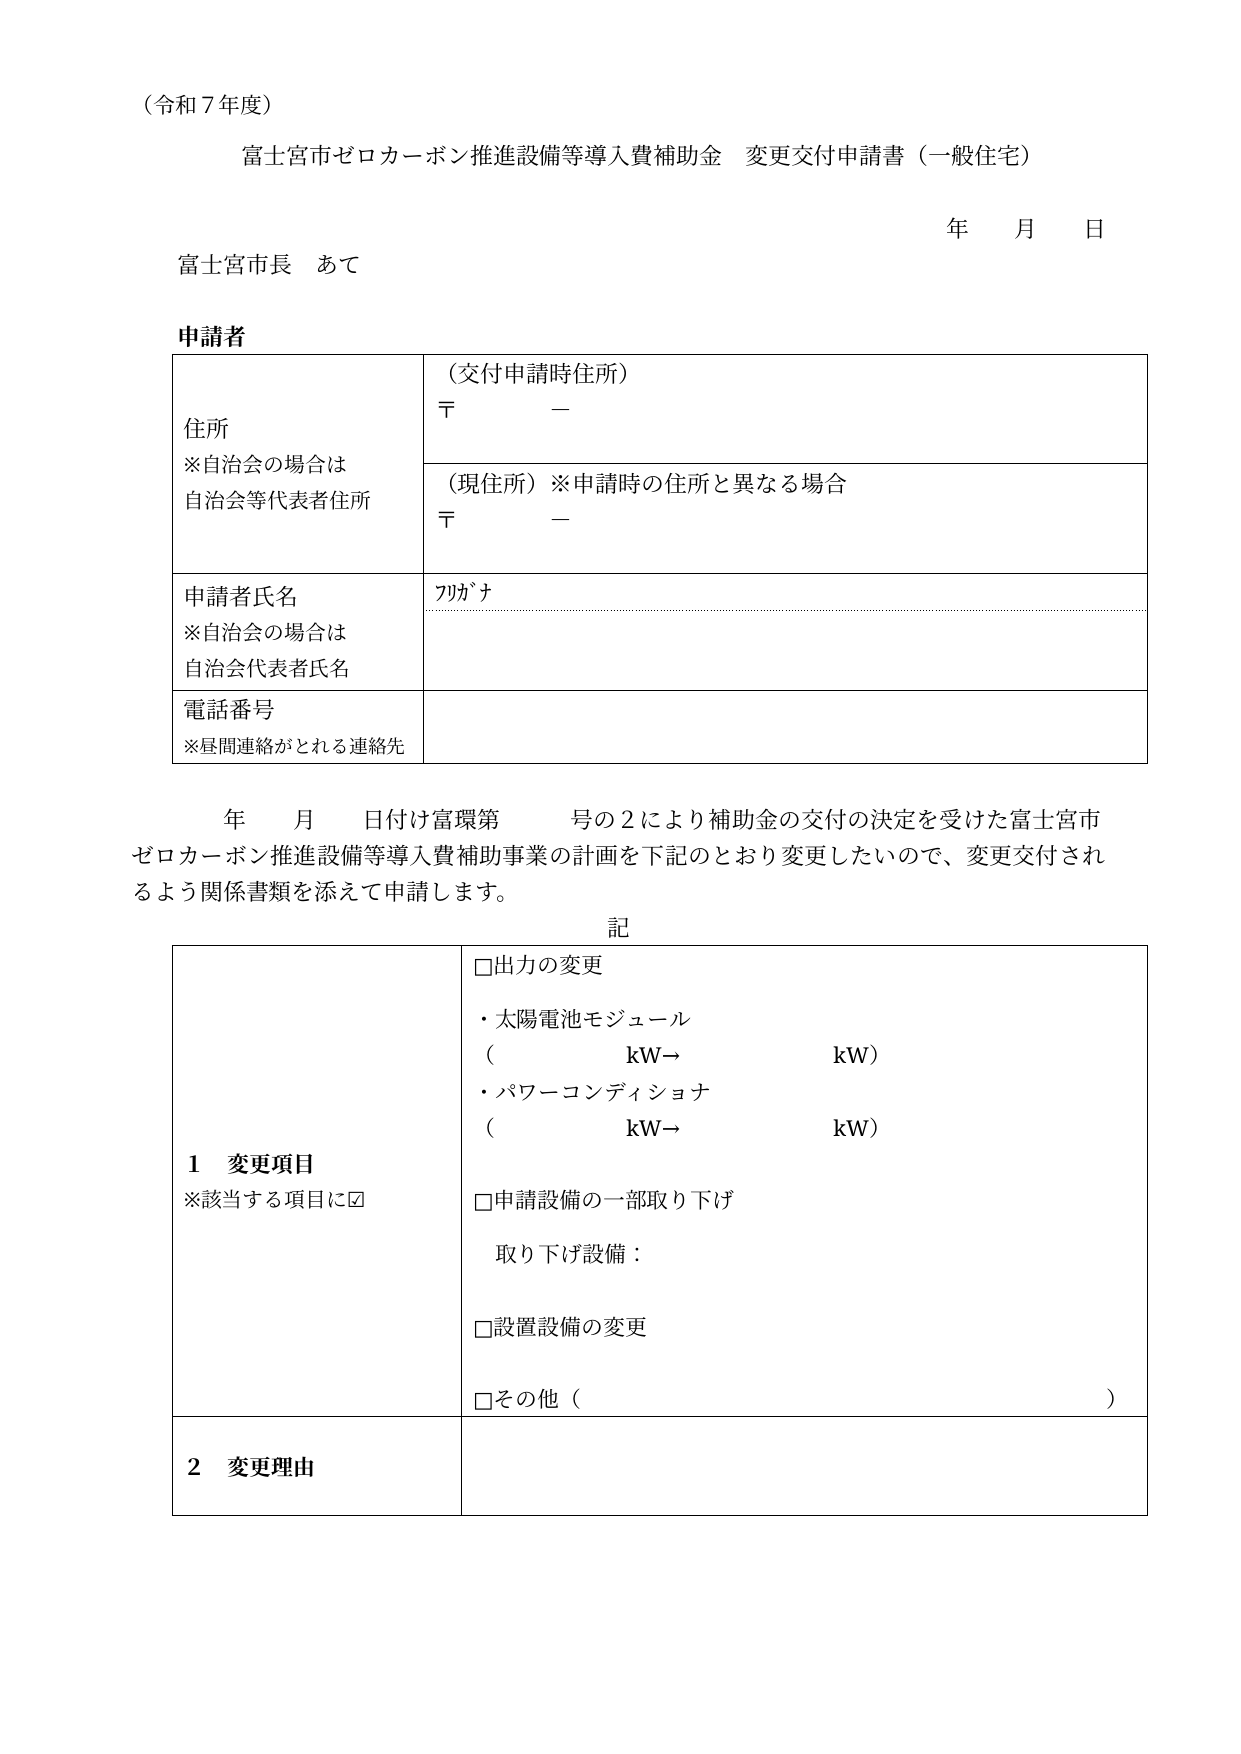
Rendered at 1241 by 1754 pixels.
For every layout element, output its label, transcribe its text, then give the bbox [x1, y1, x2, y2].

text 富士宮市長 あて [177, 245, 1106, 281]
table_cell 申請者氏名 ※自治会の場合は 自治会代表者氏名 [173, 574, 423, 690]
text 富士宮市ゼロカーボン推進設備等導入費補助金 変更交付申請書（一般住宅） [177, 137, 1106, 173]
text 年 月 日 [177, 209, 1106, 245]
table_cell （現住所）※申請時の住所と異なる場合 〒 － [424, 464, 1147, 573]
table_header （交付申請時住所） 〒 － [424, 355, 1147, 463]
table_cell ２ 変更理由 [173, 1417, 461, 1514]
table_cell ﾌﾘｶﾞﾅ [424, 574, 1147, 610]
table_header １ 変更項目 ※該当する項目に☑ [173, 946, 461, 1416]
table_header □出力の変更 ・太陽電池モジュール （ kW→ kW） ・パワーコンディショナ （ kW→ kW） □申請設備の一部取り下げ 取り下げ設備： □設置設備の変更 □その他（ ） [462, 946, 1147, 1416]
text 申請者 [131, 317, 1019, 354]
text 年 月 日付け富環第 号の２により補助金の交付の決定を受けた富士宮市ゼロカーボン推進設備等導入費補助事業の計画を下記のとおり変更したいので、変更交付されるよう関係書類を添えて申請します。 [131, 800, 1106, 909]
subtitle 記 [131, 909, 1106, 945]
table_cell [424, 691, 1147, 763]
table_cell [462, 1417, 1147, 1514]
table_header 住所 ※自治会の場合は 自治会等代表者住所 [173, 355, 423, 573]
table_cell [424, 610, 1147, 690]
table_cell 電話番号 ※昼間連絡がとれる連絡先 [173, 691, 423, 763]
